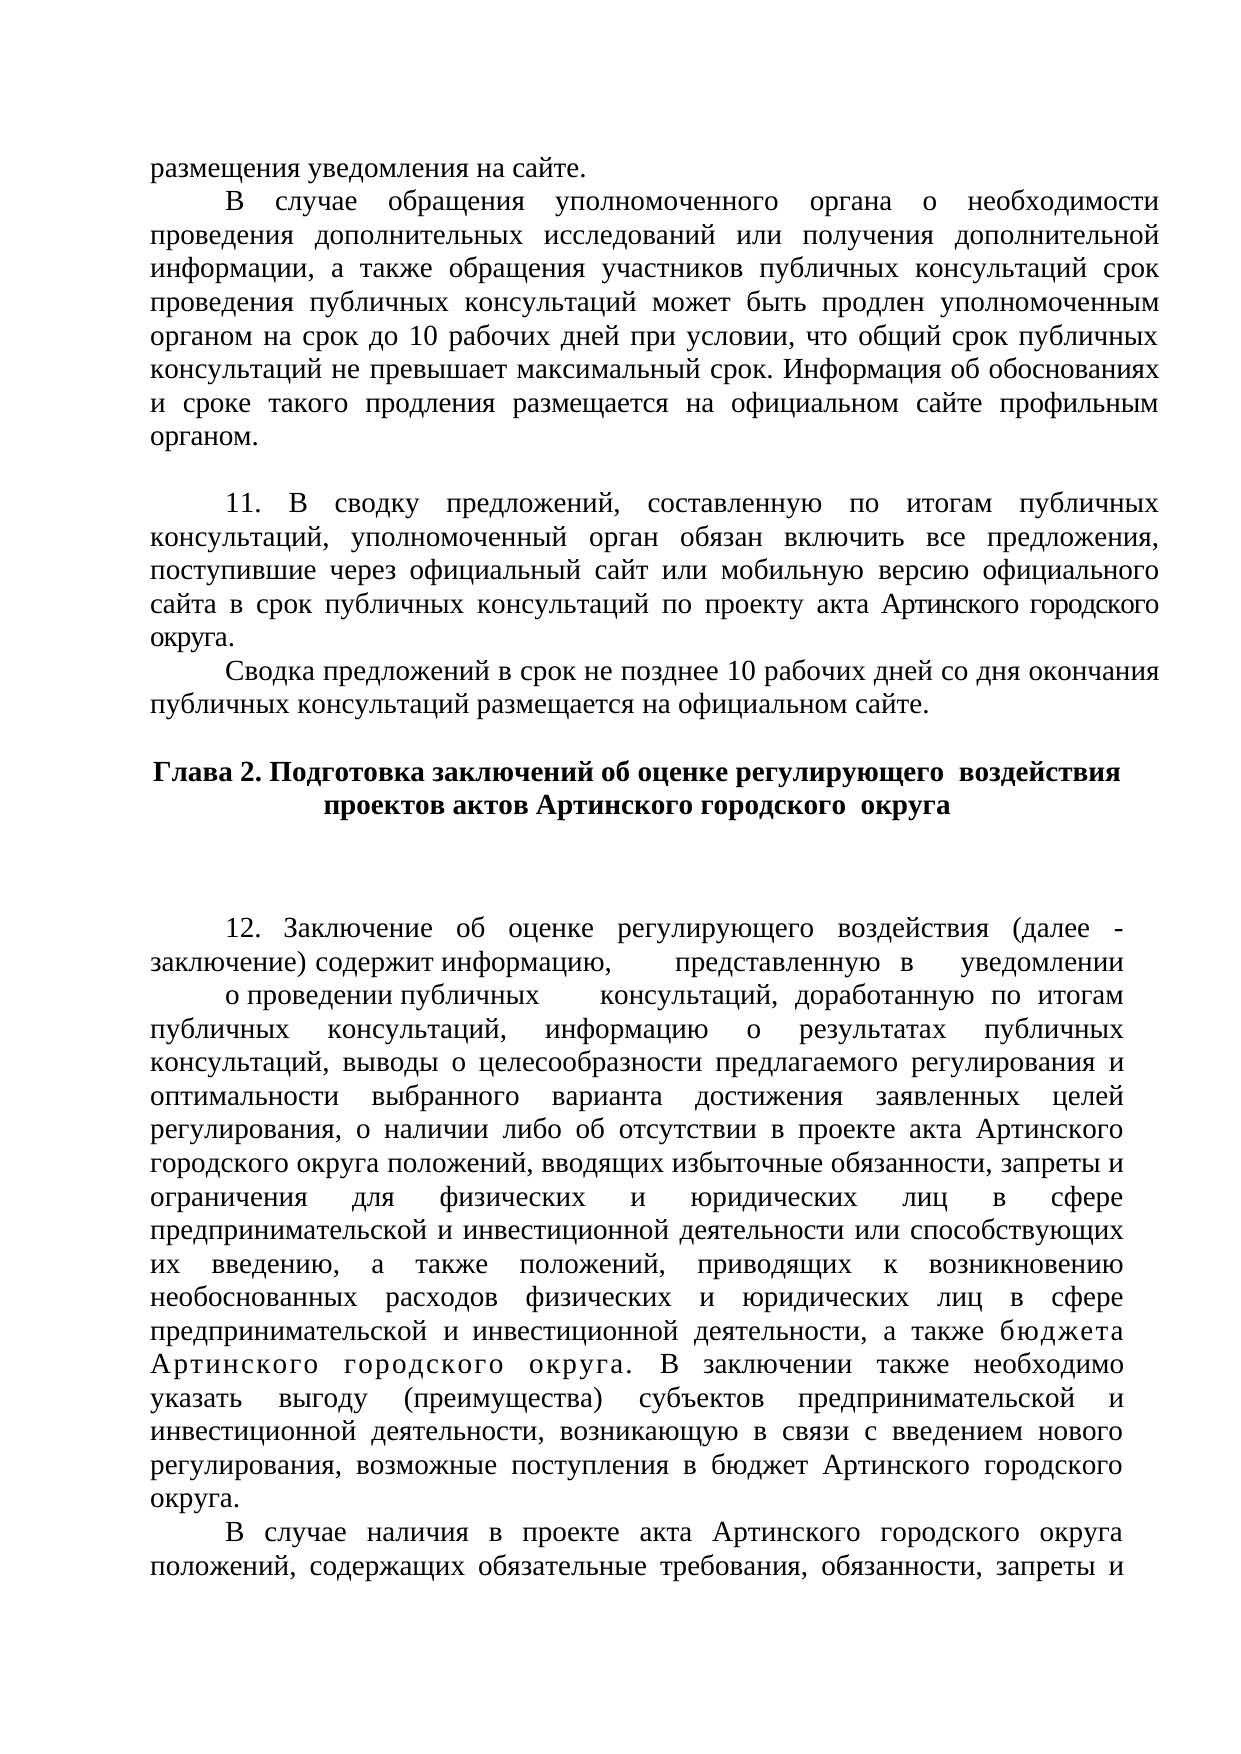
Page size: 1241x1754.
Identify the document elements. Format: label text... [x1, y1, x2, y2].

text Сводка предложений в срок не позднее 10 рабочих дней со дня окончания публичных консультаций размещается на официальном сайте. [150, 653, 1159, 720]
text 12. Заключение об оценке регулирующего воздействия (далее - заключение) содержит информацию, представленную в уведомлении о проведении публичных консультаций, доработанную по итогам публичных консультаций, информацию о результатах публичных консультаций, выводы о целесообразности предлагаемого регулирования и оптимальности выбранного варианта достижения заявленных целей регулирования, о наличии либо об отсутствии в проекте акта Артинского городского округа положений, вводящих избыточные обязанности, запреты и ограничения для физических и юридических лиц в сфере предпринимательской и инвестиционной деятельности или способствующих их введению, а также положений, приводящих к возникновению необоснованных расходов физических и юридических лиц в сфере предпринимательской и инвестиционной деятельности, а также бюджета Артинского городского округа. В заключении также необходимо указать выгоду (преимущества) субъектов предпринимательской и инвестиционной деятельности, возникающую в связи с введением нового регулирования, возможные поступления в бюджет Артинского городского округа. [150, 910, 1124, 1514]
text В случае обращения уполномоченного органа о необходимости проведения дополнительных исследований или получения дополнительной информации, а также обращения участников публичных консультаций срок проведения публичных консультаций может быть продлен уполномоченным органом на срок до 10 рабочих дней при условии, что общий срок публичных консультаций не превышает максимальный срок. Информация об обоснованиях и сроке такого продления размещается на официальном сайте профильным органом. [150, 183, 1159, 452]
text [150, 150, 1159, 183]
text Глава 2. Подготовка заключений об оценке регулирующего воздействия проектов актов Артинского городского округа [150, 754, 1124, 821]
text 11. В сводку предложений, составленную по итогам публичных консультаций, уполномоченный орган обязан включить все предложения, поступившие через официальный сайт или мобильную версию официального сайта в срок публичных консультаций по проекту акта Артинского городского округа. [150, 485, 1159, 653]
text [150, 1514, 1124, 1581]
